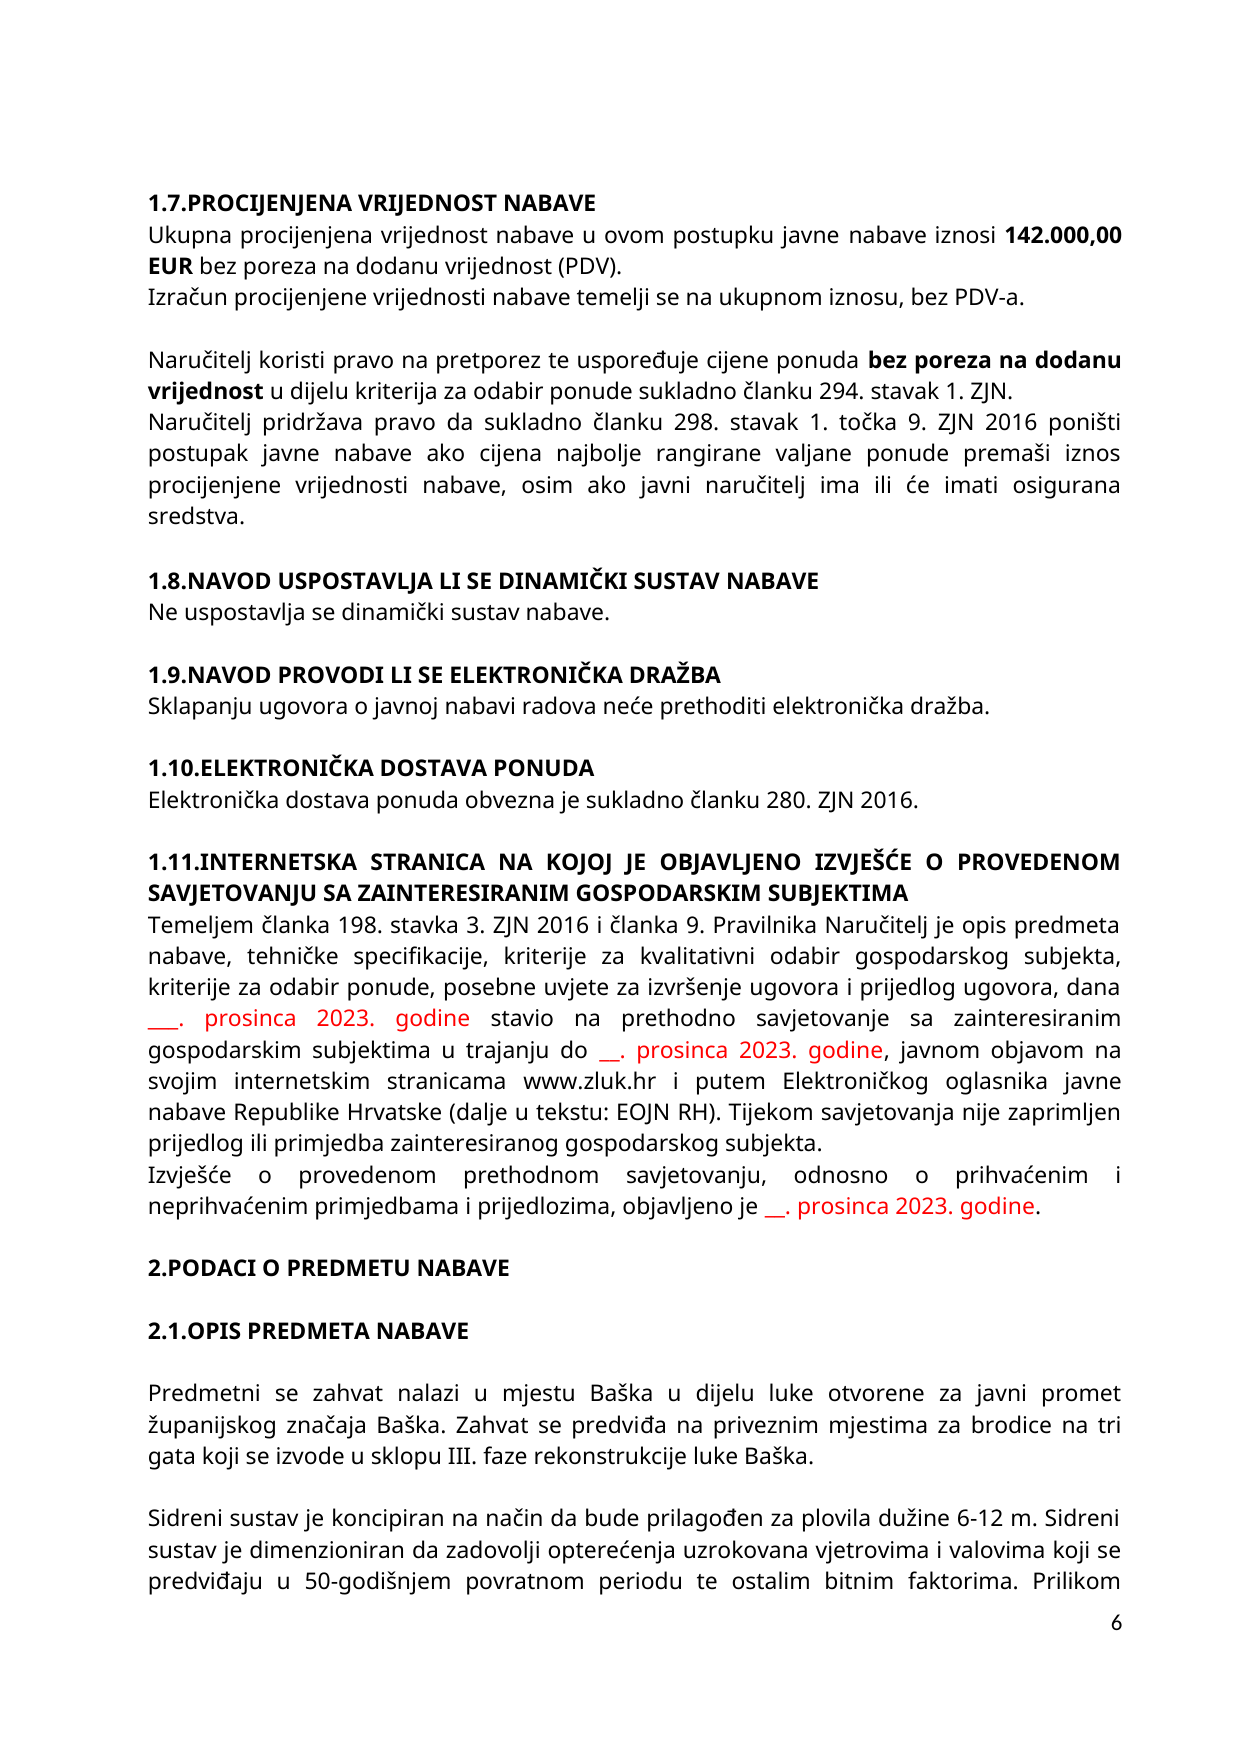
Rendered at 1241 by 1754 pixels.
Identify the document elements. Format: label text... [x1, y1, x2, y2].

text 1.11.INTERNETSKA STRANICA NA KOJOJ JE OBJAVLJENO IZVJEŠĆE O PROVEDENOM SAVJETOVANJU SA ZAINTERESIRANIM GOSPODARSKIM SUBJEKTIMA [148, 846, 1122, 909]
text Ukupna procijenjena vrijednost nabave u ovom postupku javne nabave iznosi 142.000,00 EUR bez poreza na dodanu vrijednost (PDV). [148, 219, 1122, 281]
text Ne uspostavlja se dinamički sustav nabave. [148, 596, 1122, 627]
text Naručitelj koristi pravo na pretporez te uspoređuje cijene ponuda bez poreza na dodanu vrijednost u dijelu kriterija za odabir ponude sukladno članku 294. stavak 1. ZJN. [148, 344, 1122, 406]
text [148, 1502, 1122, 1596]
text 1.8.NAVOD USPOSTAVLJA LI SE DINAMIČKI SUSTAV NABAVE [148, 565, 1122, 596]
text 1.10.ELEKTRONIČKA DOSTAVA PONUDA [148, 752, 1122, 784]
text 2.1.OPIS PREDMETA NABAVE [148, 1315, 1122, 1346]
text Temeljem članka 198. stavka 3. ZJN 2016 i članka 9. Pravilnika Naručitelj je opis predmeta nabave, tehničke specifikacije, kriterije za kvalitativni odabir gospodarskog subjekta, kriterije za odabir ponude, posebne uvjete za izvršenje ugovora i prijedlog ugovora, dana ___. prosinca 2023. godine stavio na prethodno savjetovanje sa zainteresiranim gospodarskim subjektima u trajanju do __. prosinca 2023. godine, javnom objavom na svojim internetskim stranicama www.zluk.hr i putem Elektroničkog oglasnika javne nabave Republike Hrvatske (dalje u tekstu: EOJN RH). Tijekom savjetovanja nije zaprimljen prijedlog ili primjedba zainteresiranog gospodarskog subjekta. [148, 909, 1122, 1159]
text Sklapanju ugovora o javnoj nabavi radova neće prethoditi elektronička dražba. [148, 690, 1122, 721]
text Elektronička dostava ponuda obvezna je sukladno članku 280. ZJN 2016. [148, 784, 1122, 815]
text Izvješće o provedenom prethodnom savjetovanju, odnosno o prihvaćenim i neprihvaćenim primjedbama i prijedlozima, objavljeno je __. prosinca 2023. godine. [148, 1159, 1122, 1221]
text Predmetni se zahvat nalazi u mjestu Baška u dijelu luke otvorene za javni promet županijskog značaja Baška. Zahvat se predviđa na priveznim mjestima za brodice na tri gata koji se izvode u sklopu III. faze rekonstrukcije luke Baška. [148, 1377, 1122, 1471]
text Izračun procijenjene vrijednosti nabave temelji se na ukupnom iznosu, bez PDV-a. [148, 281, 1122, 312]
text 1.9.NAVOD PROVODI LI SE ELEKTRONIČKA DRAŽBA [148, 659, 1122, 690]
text 2.PODACI O PREDMETU NABAVE [148, 1252, 1122, 1284]
text 1.7.PROCIJENJENA VRIJEDNOST NABAVE [148, 187, 1122, 219]
text Naručitelj pridržava pravo da sukladno članku 298. stavak 1. točka 9. ZJN 2016 poništi postupak javne nabave ako cijena najbolje rangirane valjane ponude premaši iznos procijenjene vrijednosti nabave, osim ako javni naručitelj ima ili će imati osigurana sredstva. [148, 406, 1122, 531]
